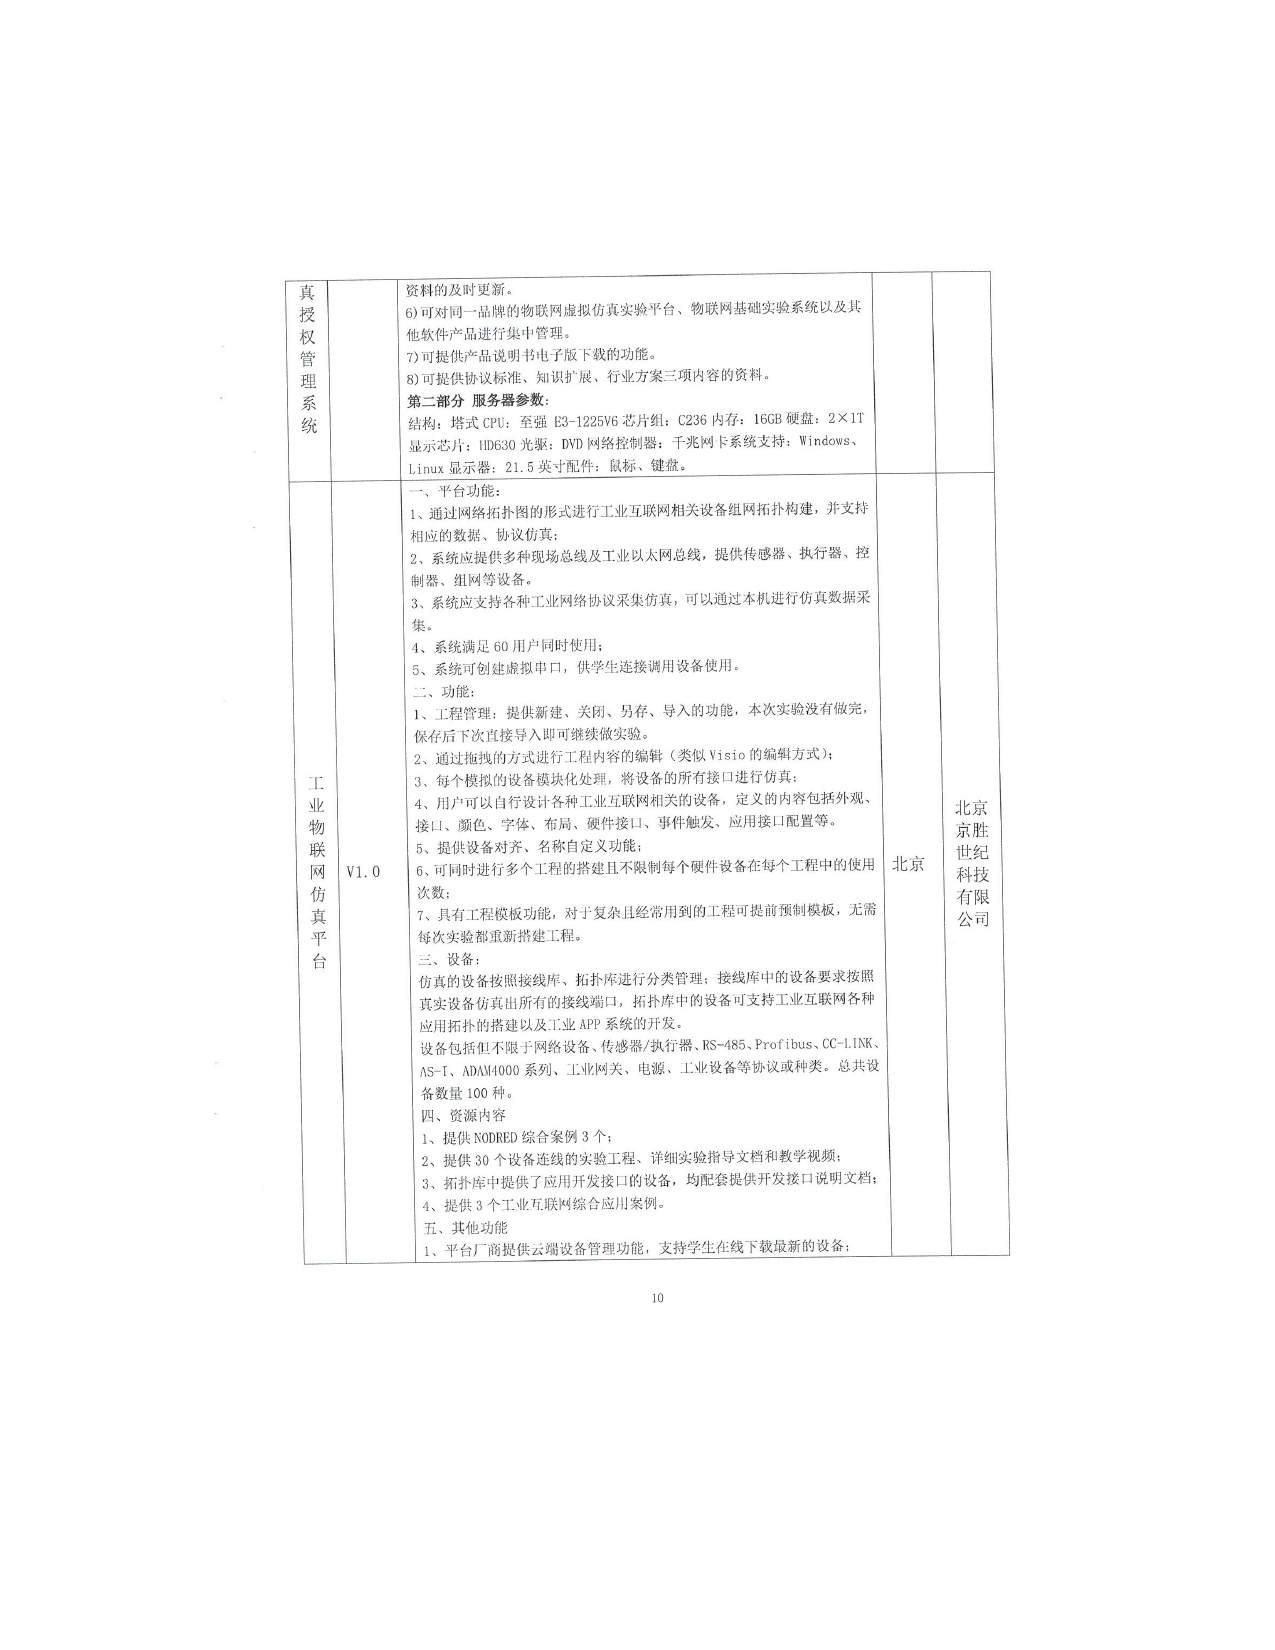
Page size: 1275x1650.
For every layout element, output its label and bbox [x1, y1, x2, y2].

picture [187, 150, 1074, 1402]
